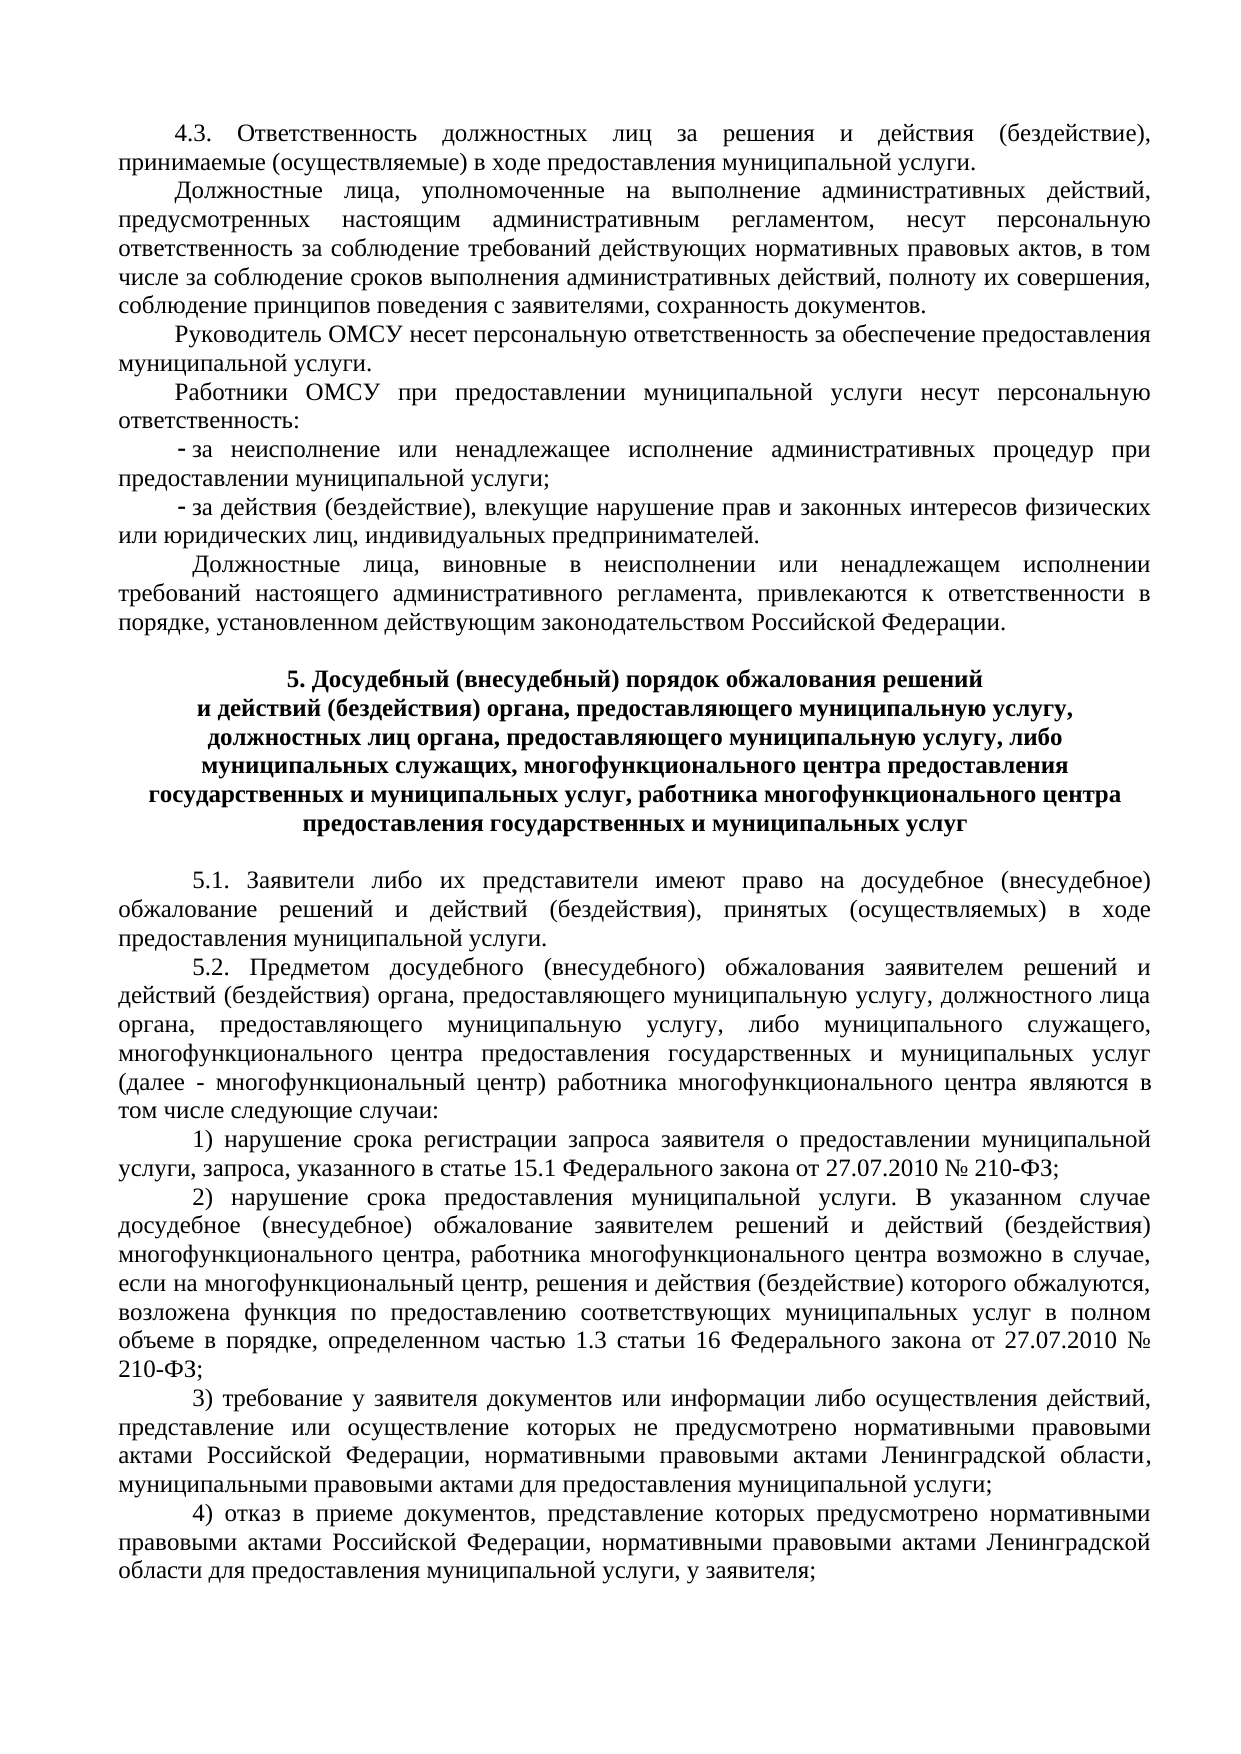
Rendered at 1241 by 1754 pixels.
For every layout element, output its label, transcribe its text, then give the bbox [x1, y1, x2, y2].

text 4.3. Ответственность должностных лиц за решения и действия (бездействие), принимаемые (осуществляемые) в ходе предоставления муниципальной услуги. [118, 118, 1152, 176]
text и действий (бездействия) органа, предоставляющего муниципальную услугу, должностных лиц органа, предоставляющего муниципальную услугу, либо муниципальных служащих, многофункционального центра предоставления государственных и муниципальных услуг, работника многофункционального центра предоставления государственных и муниципальных услуг [118, 693, 1152, 837]
text 3) требование у заявителя документов или информации либо осуществления действий, представление или осуществление которых не предусмотрено нормативными правовыми актами Российской Федерации, нормативными правовыми актами Ленинградской области, муниципальными правовыми актами для предоставления муниципальной услуги; [118, 1383, 1152, 1498]
list за действия (бездействие), влекущие нарушение прав и законных интересов физических или юридических лиц, индивидуальных предпринимателей. [118, 492, 1152, 549]
text 5. Досудебный (внесудебный) порядок обжалования решений [118, 664, 1152, 693]
list за неисполнение или ненадлежащее исполнение административных процедур при предоставлении муниципальной услуги; [118, 434, 1152, 492]
text Должностные лица, уполномоченные на выполнение административных действий, предусмотренных настоящим административным регламентом, несут персональную ответственность за соблюдение требований действующих нормативных правовых актов, в том числе за соблюдение сроков выполнения административных действий, полноту их совершения, соблюдение принципов поведения с заявителями, сохранность документов. [118, 176, 1152, 319]
text 1) нарушение срока регистрации запроса заявителя о предоставлении муниципальной услуги, запроса, указанного в статье 15.1 Федерального закона от 27.07.2010 № 210-ФЗ; [118, 1124, 1152, 1182]
text Должностные лица, виновные в неисполнении или ненадлежащем исполнении требований настоящего административного регламента, привлекаются к ответственности в порядке, установленном действующим законодательством Российской Федерации. [118, 549, 1152, 636]
text 5.2. Предметом досудебного (внесудебного) обжалования заявителем решений и действий (бездействия) органа, предоставляющего муниципальную услугу, должностного лица органа, предоставляющего муниципальную услугу, либо муниципального служащего, многофункционального центра предоставления государственных и муниципальных услуг (далее - многофункциональный центр) работника многофункционального центра являются в том числе следующие случаи: [118, 952, 1152, 1124]
text Руководитель ОМСУ несет персональную ответственность за обеспечение предоставления муниципальной услуги. [118, 319, 1152, 377]
text Работники ОМСУ при предоставлении муниципальной услуги несут персональную ответственность: [118, 377, 1152, 434]
text 4) отказ в приеме документов, представление которых предусмотрено нормативными правовыми актами Российской Федерации, нормативными правовыми актами Ленинградской области для предоставления муниципальной услуги, у заявителя; [118, 1498, 1152, 1584]
text 2) нарушение срока предоставления муниципальной услуги. В указанном случае досудебное (внесудебное) обжалование заявителем решений и действий (бездействия) многофункционального центра, работника многофункционального центра возможно в случае, если на многофункциональный центр, решения и действия (бездействие) которого обжалуются, возложена функция по предоставлению соответствующих муниципальных услуг в полном объеме в порядке, определенном частью 1.3 статьи 16 Федерального закона от 27.07.2010 № 210-ФЗ; [118, 1182, 1152, 1383]
text 5.1. Заявители либо их представители имеют право на досудебное (внесудебное) обжалование решений и действий (бездействия), принятых (осуществляемых) в ходе предоставления муниципальной услуги. [118, 866, 1152, 952]
